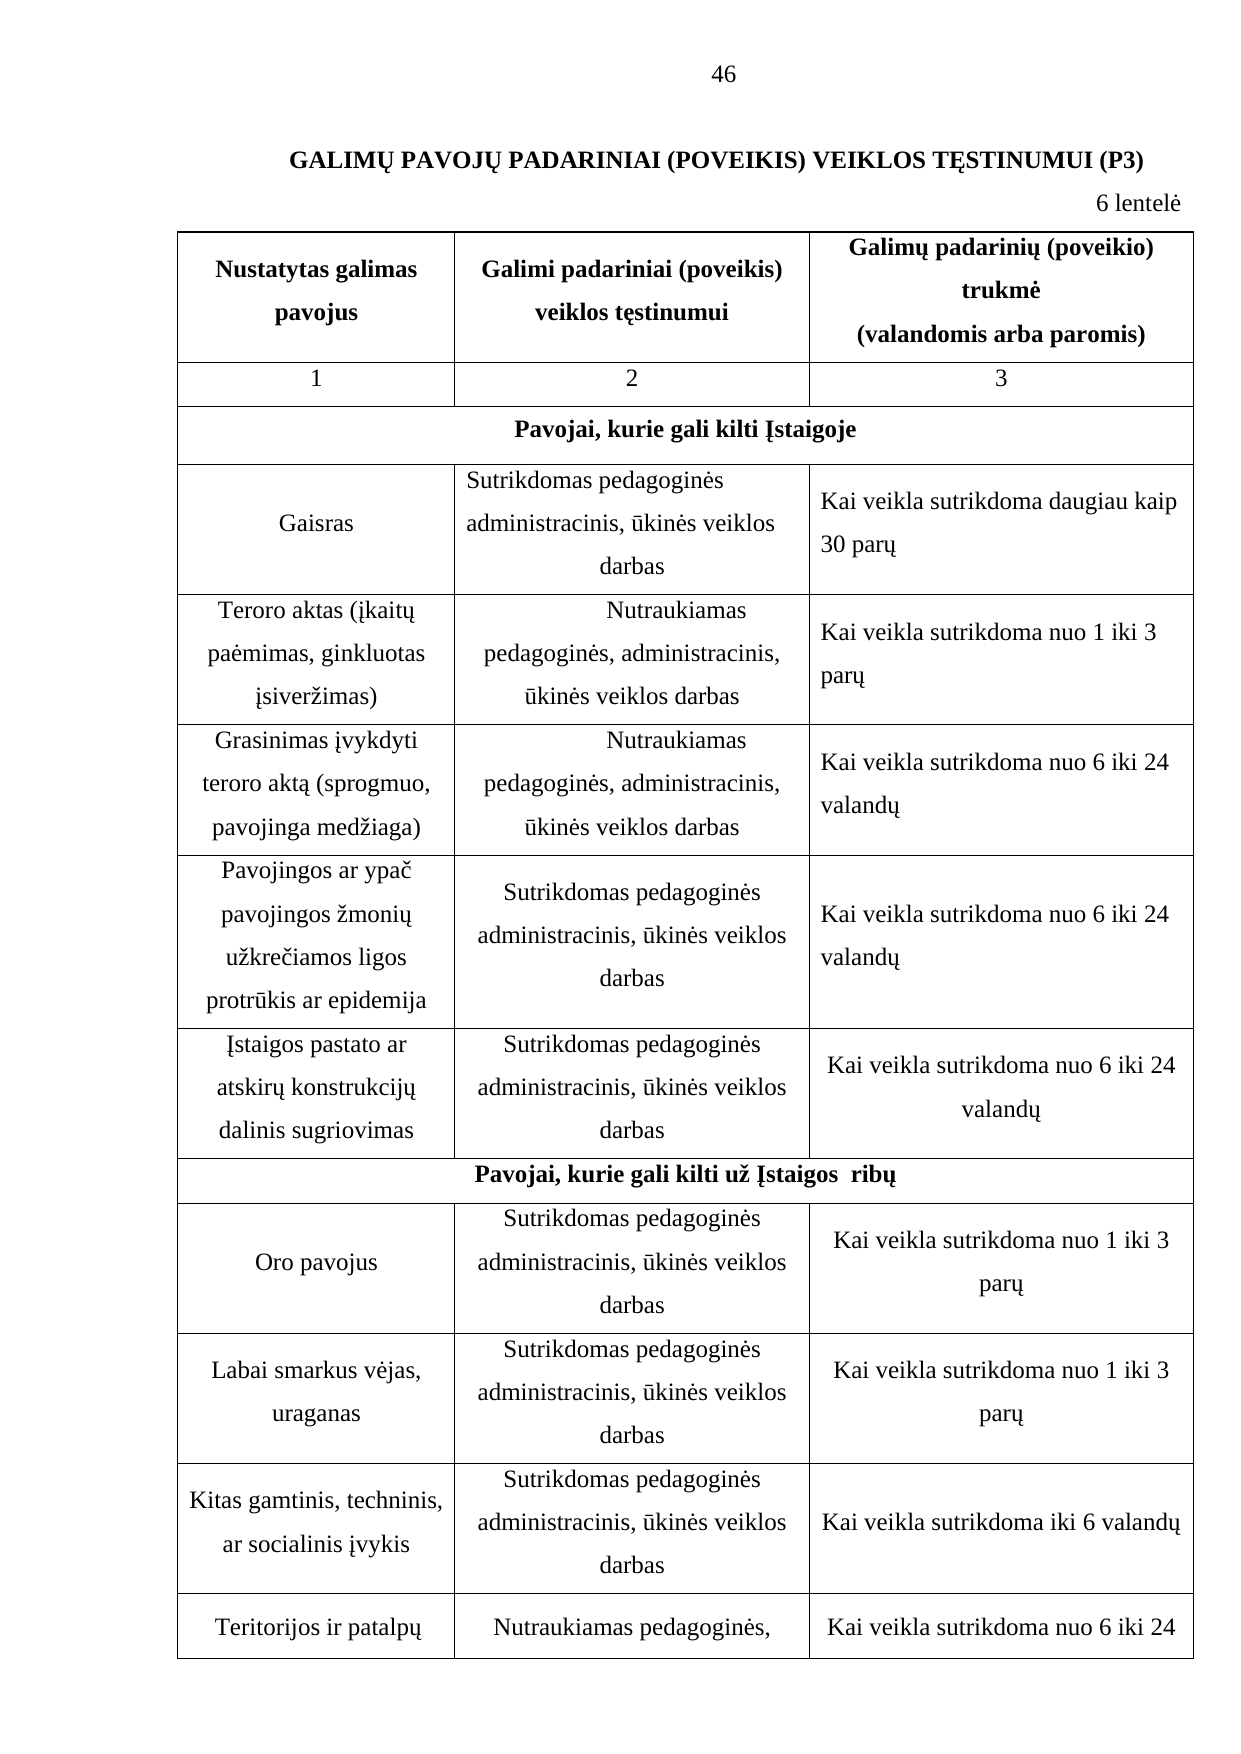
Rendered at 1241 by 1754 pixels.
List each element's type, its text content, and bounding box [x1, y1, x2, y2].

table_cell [178, 1594, 454, 1658]
table_cell Sutrikdomas pedagoginės administracinis, ūkinės veiklos darbas [455, 1464, 809, 1593]
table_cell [810, 1594, 1193, 1658]
table_cell Sutrikdomas pedagoginės administracinis, ūkinės veiklos darbas [455, 465, 809, 594]
table_cell Kai veikla sutrikdoma nuo 1 iki 3 parų [810, 595, 1193, 724]
table_cell Oro pavojus [178, 1204, 454, 1333]
table_cell Kai veikla sutrikdoma nuo 6 iki 24 valandų [810, 856, 1193, 1028]
table_cell Kitas gamtinis, techninis, ar socialinis įvykis [178, 1464, 454, 1593]
table_cell Kai veikla sutrikdoma iki 6 valandų [810, 1464, 1193, 1593]
table_header Nustatytas galimas pavojus [178, 233, 454, 362]
table_cell Sutrikdomas pedagoginės administracinis, ūkinės veiklos darbas [455, 856, 809, 1028]
table_cell Nutraukiamas pedagoginės, administracinis, ūkinės veiklos darbas [455, 725, 809, 854]
table_cell Nutraukiamas pedagoginės, administracinis, ūkinės veiklos darbas [455, 595, 809, 724]
table_cell 2 [455, 363, 809, 406]
table_header Galimų padarinių (poveikio) trukmė (valandomis arba paromis) [810, 233, 1193, 362]
text GALIMŲ PAVOJŲ PADARINIAI (POVEIKIS) VEIKLOS TĘSTINUMUI (P3) [177, 145, 1181, 174]
table_cell Kai veikla sutrikdoma nuo 6 iki 24 valandų [810, 1029, 1193, 1158]
table_cell Gaisras [178, 465, 454, 594]
table_cell Pavojai, kurie gali kilti Įstaigoje [178, 407, 1193, 464]
table_cell Teroro aktas (įkaitų paėmimas, ginkluotas įsiveržimas) [178, 595, 454, 724]
table_cell Labai smarkus vėjas, uraganas [178, 1334, 454, 1463]
table_cell Įstaigos pastato ar atskirų konstrukcijų dalinis sugriovimas [178, 1029, 454, 1158]
table_cell Sutrikdomas pedagoginės administracinis, ūkinės veiklos darbas [455, 1029, 809, 1158]
table_cell Kai veikla sutrikdoma nuo 1 iki 3 parų [810, 1204, 1193, 1333]
table_cell Kai veikla sutrikdoma nuo 6 iki 24 valandų [810, 725, 1193, 854]
table_cell Pavojingos ar ypač pavojingos žmonių užkrečiamos ligos protrūkis ar epidemija [178, 856, 454, 1028]
table_cell 1 [178, 363, 454, 406]
table_cell Kai veikla sutrikdoma nuo 1 iki 3 parų [810, 1334, 1193, 1463]
table_cell Pavojai, kurie gali kilti už Įstaigos ribų [178, 1159, 1193, 1202]
table_cell Sutrikdomas pedagoginės administracinis, ūkinės veiklos darbas [455, 1334, 809, 1463]
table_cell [455, 1594, 809, 1658]
table_cell Grasinimas įvykdyti teroro aktą (sprogmuo, pavojinga medžiaga) [178, 725, 454, 854]
table_cell 3 [810, 363, 1193, 406]
text 6 lentelė [177, 188, 1181, 217]
table_header Galimi padariniai (poveikis) veiklos tęstinumui [455, 233, 809, 362]
table_cell Sutrikdomas pedagoginės administracinis, ūkinės veiklos darbas [455, 1204, 809, 1333]
table_cell Kai veikla sutrikdoma daugiau kaip 30 parų [810, 465, 1193, 594]
